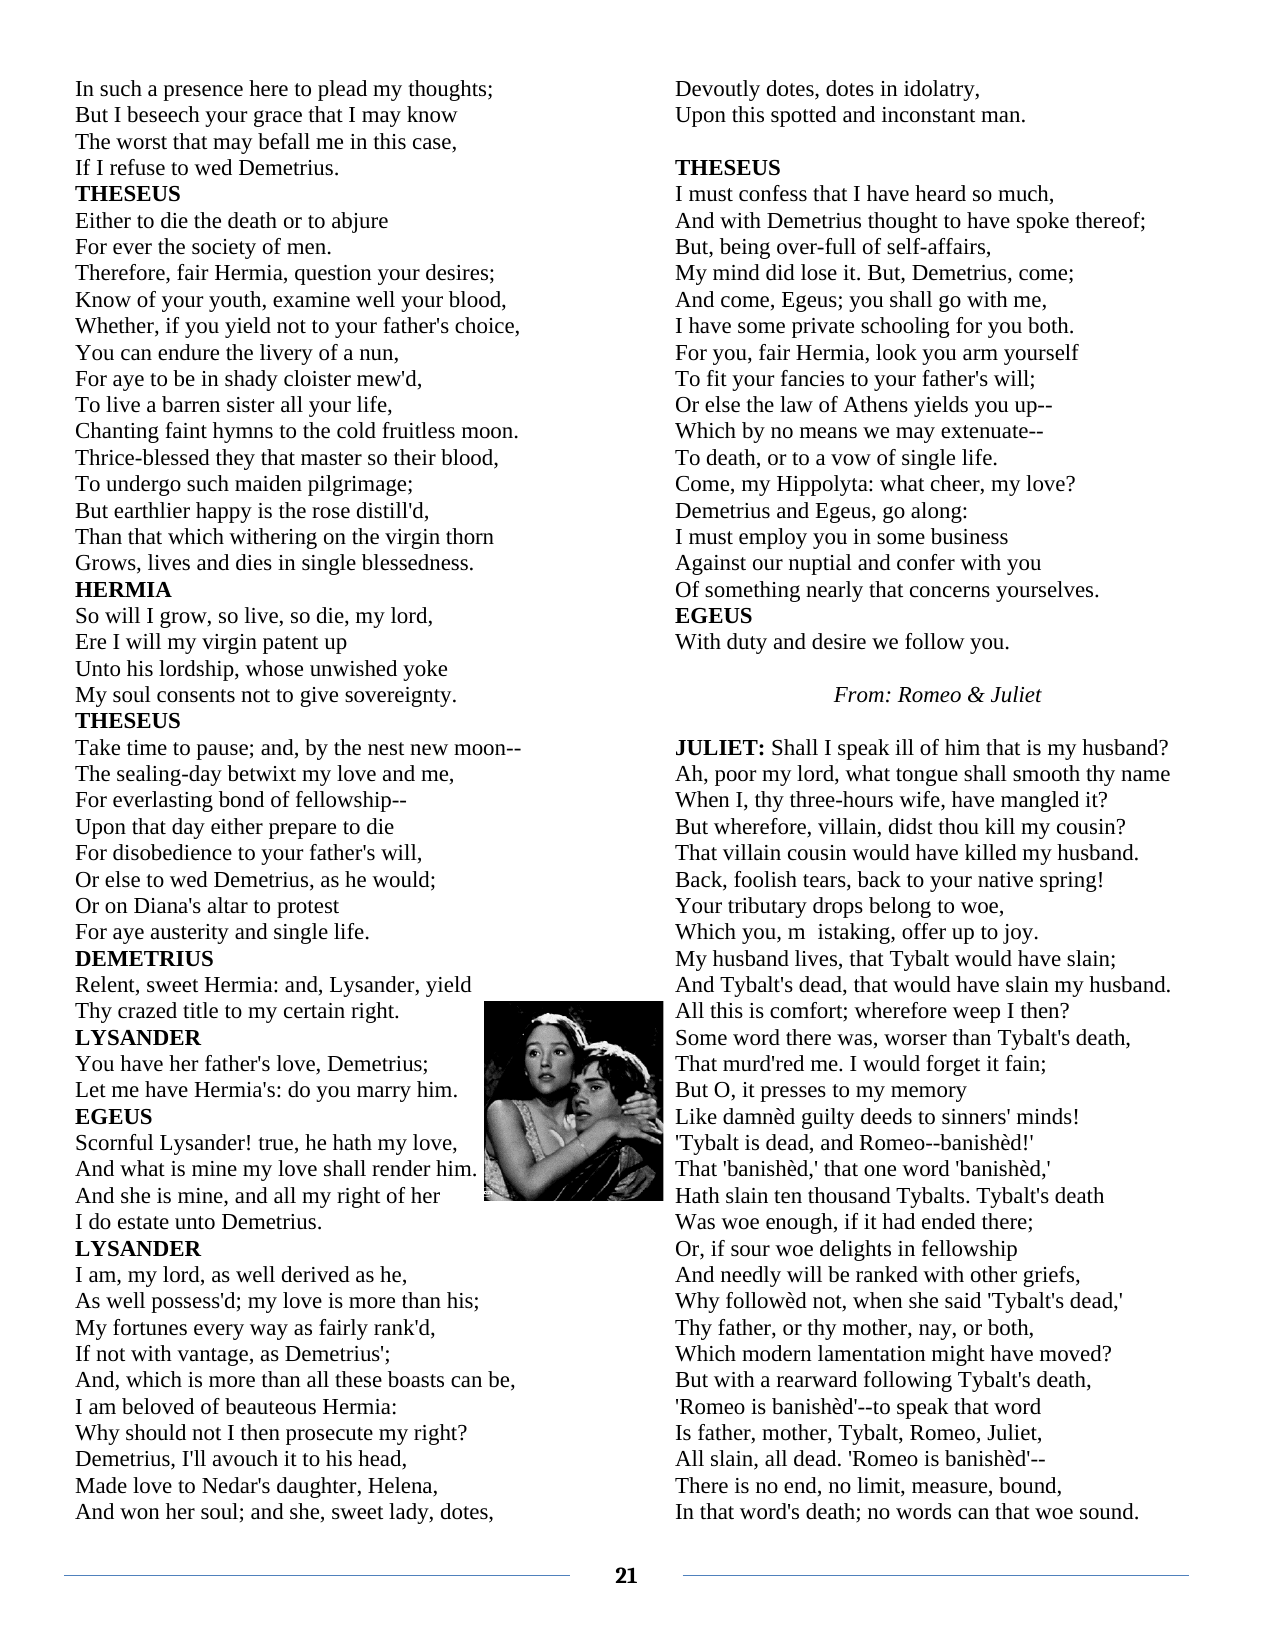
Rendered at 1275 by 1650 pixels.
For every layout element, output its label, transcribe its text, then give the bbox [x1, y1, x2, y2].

text JULIET: Shall I speak ill of him that is my husband? [675, 734, 1200, 760]
text Why followèd not, when she said 'Tybalt's dead,' [675, 1287, 1200, 1314]
text EGEUS [675, 602, 1200, 628]
text But with a rearward following Tybalt's death, [675, 1366, 1200, 1393]
text DEMETRIUS [75, 945, 600, 971]
text But O, it presses to my memory [675, 1076, 1200, 1103]
text HERMIA [75, 576, 600, 602]
text Like damnèd guilty deeds to sinners' minds! [675, 1103, 1200, 1129]
text Ah, poor my lord, what tongue shall smooth thy name [675, 760, 1200, 787]
text Which modern lamentation might have moved? [675, 1340, 1200, 1366]
text Is father, mother, Tybalt, Romeo, Juliet, [675, 1419, 1200, 1445]
text Relent, sweet Hermia: and, Lysander, yield Thy crazed title to my certain right. [75, 971, 600, 1024]
text And needly will be ranked with other griefs, [675, 1261, 1200, 1287]
text All this is comfort; wherefore weep I then? [675, 997, 1200, 1024]
text That murd'red me. I would forget it fain; [675, 1050, 1200, 1076]
text All slain, all dead. 'Romeo is banishèd'-- [675, 1445, 1200, 1472]
text Either to die the death or to abjure For ever the society of men. Therefore, fair Hermia, question your desires; Know of your youth, examine well your blood, Whether, if you yield not to your father's choice, You can endure the livery of a nun, For aye to be in shady cloister mew'd, To live a barren sister all your life, Chanting faint hymns to the cold fruitless moon. Thrice-blessed they that master so their blood, To undergo such maiden pilgrimage; But earthlier happy is the rose distill'd, Than that which withering on the virgin thorn Grows, lives and dies in single blessedness. [75, 207, 600, 576]
text I am, my lord, as well derived as he, As well possess'd; my love is more than his; My fortunes every way as fairly rank'd, If not with vantage, as Demetrius'; And, which is more than all these boasts can be, I am beloved of beauteous Hermia: Why should not I then prosecute my right? Demetrius, I'll avouch it to his head, Made love to Nedar's daughter, Helena, And won her soul; and she, sweet lady, dotes, Devoutly dotes, dotes in idolatry, Upon this spotted and inconstant man. [75, 1261, 600, 1524]
text Take time to pause; and, by the nest new moon-- The sealing-day betwixt my love and me, For everlasting bond of fellowship-- Upon that day either prepare to die For disobedience to your father's will, Or else to wed Demetrius, as he would; Or on Diana's altar to protest For aye austerity and single life. [75, 734, 600, 945]
text Scornful Lysander! true, he hath my love, And what is mine my love shall render him. And she is mine, and all my right of her I do estate unto Demetrius. [75, 1129, 600, 1234]
text Hath slain ten thousand Tybalts. Tybalt's death [675, 1182, 1200, 1208]
text My husband lives, that Tybalt would have slain; [675, 945, 1200, 971]
text Or, if sour woe delights in fellowship [675, 1234, 1200, 1261]
text With duty and desire we follow you. [675, 628, 1200, 655]
text Some word there was, worser than Tybalt's death, [675, 1024, 1200, 1050]
text LYSANDER [75, 1024, 600, 1050]
text But wherefore, villain, didst thou kill my cousin? [675, 813, 1200, 839]
text Your tributary drops belong to woe, [675, 892, 1200, 918]
text THESEUS [75, 180, 600, 207]
text EGEUS [75, 1103, 600, 1129]
text From: Romeo & Juliet [675, 681, 1200, 707]
text Thy father, or thy mother, nay, or both, [675, 1314, 1200, 1340]
text You have her father's love, Demetrius; Let me have Hermia's: do you marry him. [75, 1050, 600, 1103]
text 'Tybalt is dead, and Romeo--banishèd!' [675, 1129, 1200, 1156]
text And Tybalt's dead, that would have slain my husband. [675, 971, 1200, 997]
text That villain cousin would have killed my husband. [675, 839, 1200, 866]
text THESEUS [75, 707, 600, 734]
text In that word's death; no words can that woe sound. [675, 1498, 1200, 1524]
text That 'banishèd,' that one word 'banishèd,' [675, 1156, 1200, 1182]
text Was woe enough, if it had ended there; [675, 1208, 1200, 1234]
text I must confess that I have heard so much, And with Demetrius thought to have spoke thereof; But, being over-full of self-affairs, My mind did lose it. But, Demetrius, come; And come, Egeus; you shall go with me, I have some private schooling for you both. For you, fair Hermia, look you arm yourself To fit your fancies to your father's will; Or else the law of yields you up-- Which by no means we may extenuate-- To death, or to a vow of single life. Come, my Hippolyta: what cheer, my love? Demetrius and Egeus, go along: I must employ you in some business Against our nuptial and confer with you Of something nearly that concerns yourselves. [675, 180, 1200, 602]
text When I, thy three-hours wife, have mangled it? [675, 787, 1200, 813]
text There is no end, no limit, measure, bound, [675, 1472, 1200, 1498]
text Which you, m istaking, offer up to joy. [675, 918, 1200, 945]
text LYSANDER [75, 1234, 600, 1261]
text THESEUS [675, 154, 1200, 180]
text 'Romeo is banishèd'--to speak that word [675, 1393, 1200, 1419]
text So will I grow, so live, so die, my lord, Ere I will my virgin patent up Unto his lordship, whose unwished yoke My soul consents not to give sovereignty. [75, 602, 600, 707]
text Back, foolish tears, back to your native spring! [675, 866, 1200, 892]
